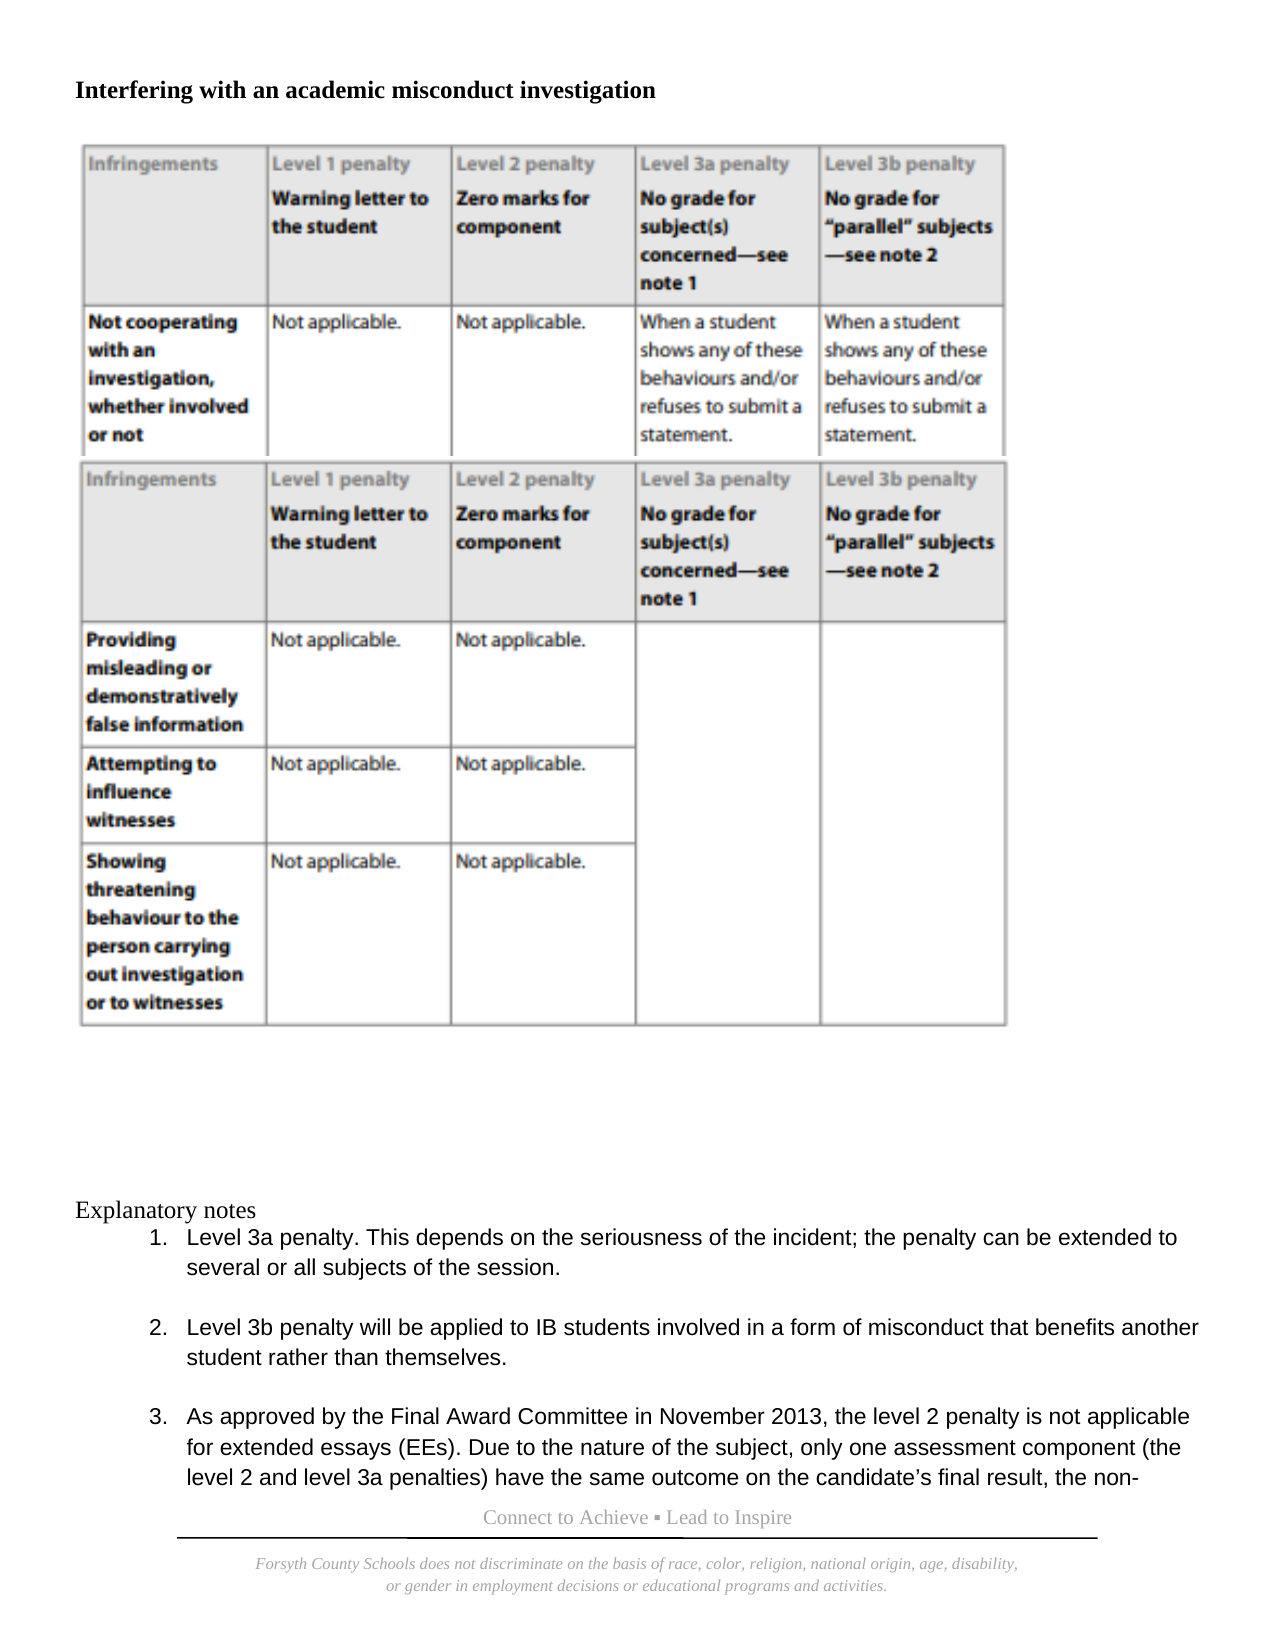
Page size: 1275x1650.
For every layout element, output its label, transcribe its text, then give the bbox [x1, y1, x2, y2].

list Level 3a penalty. This depends on the seriousness of the incident; the penalty can be extended to several or all subjects of the session. [149, 1223, 1200, 1280]
text Explanatory notes [75, 1195, 1200, 1223]
text Interfering with an academic misconduct investigation [75, 75, 1200, 104]
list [149, 1403, 1200, 1490]
picture [75, 132, 1039, 1051]
list Level 3b penalty will be applied to IB students involved in a form of misconduct that benefits another student rather than themselves. [149, 1314, 1200, 1371]
